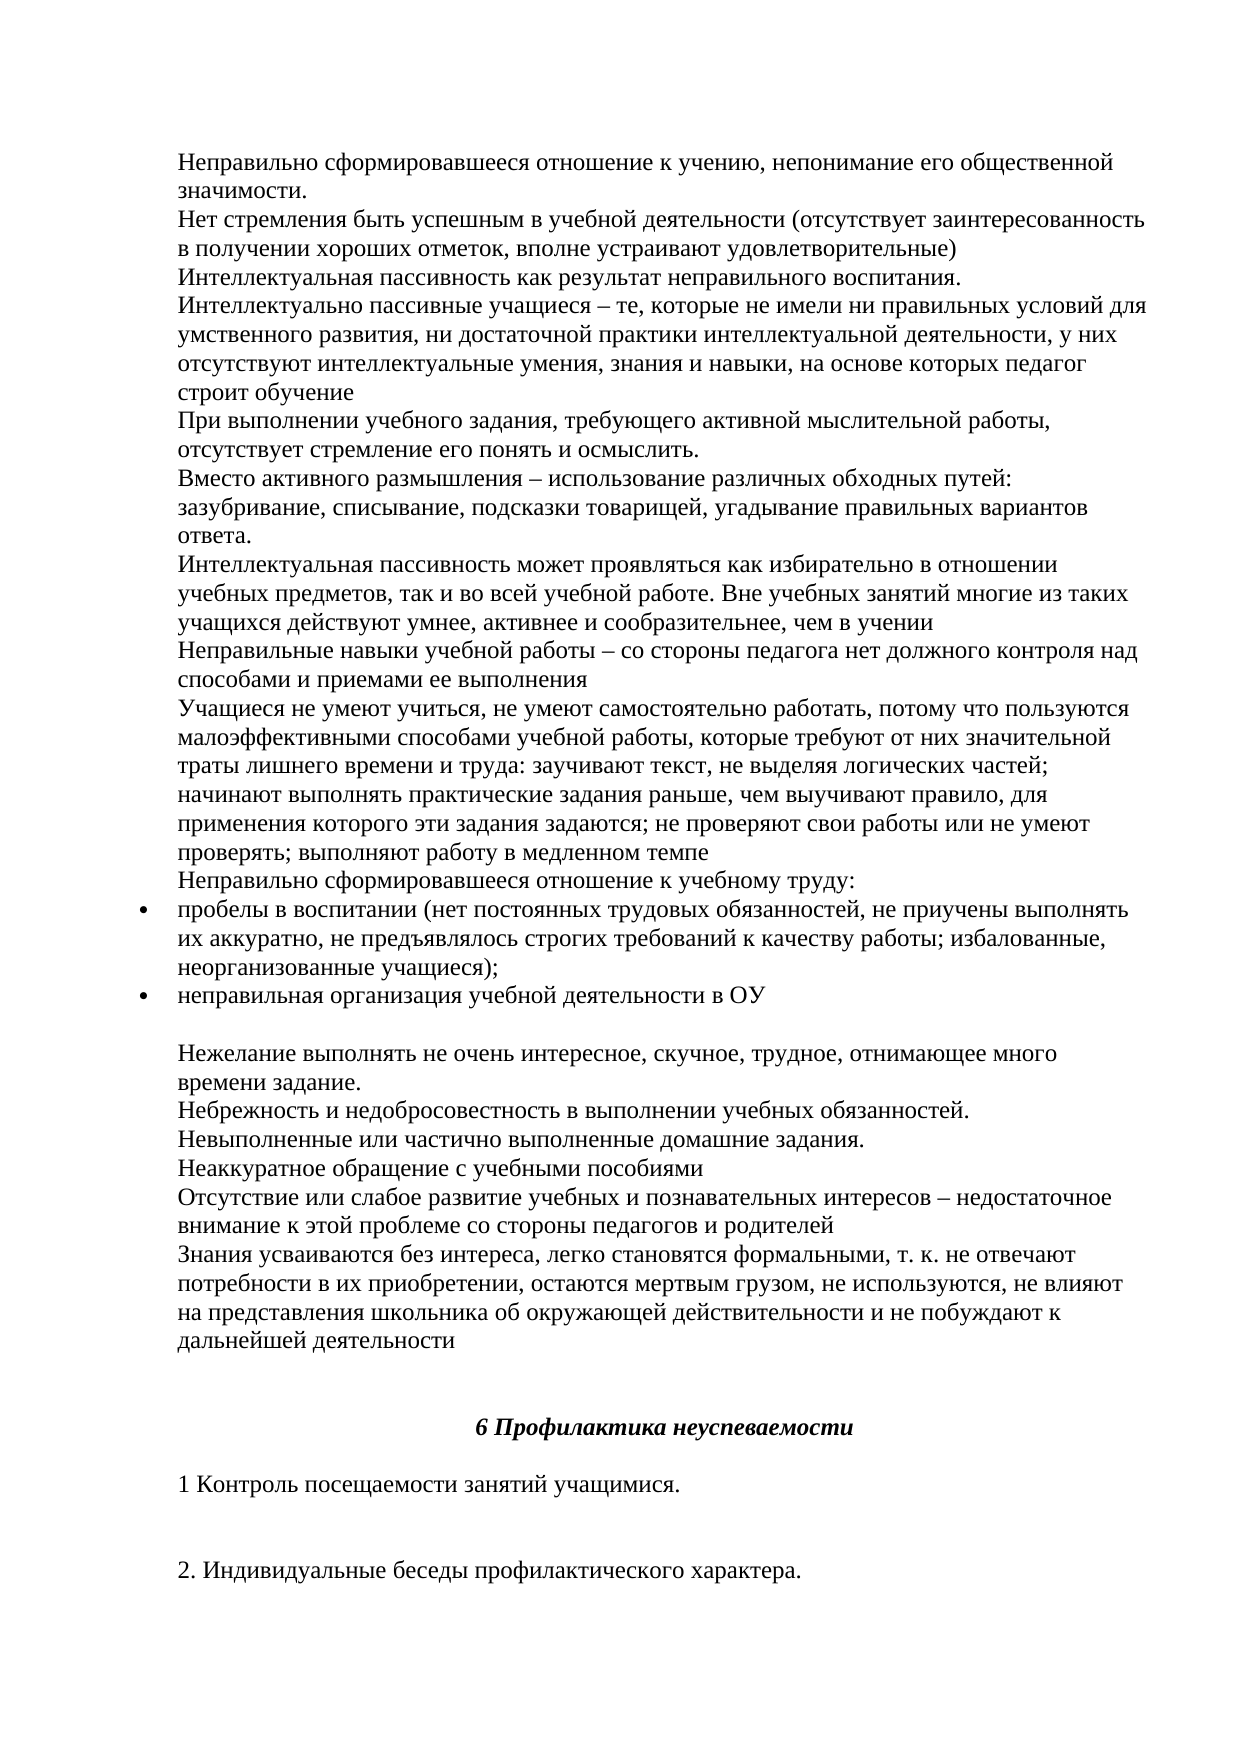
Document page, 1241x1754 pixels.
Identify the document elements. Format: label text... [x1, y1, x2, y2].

text Неправильные навыки учебной работы – со стороны педагога нет должного контроля над способами и приемами ее выполнения [588, 636, 1152, 693]
text При выполнении учебного задания, требующего активной мыслительной работы, отсутствует стремление его понять и осмыслить. Вместо активного размышления – использование различных обходных путей: зазубривание, списывание, подсказки товарищей, угадывание правильных вариантов ответа. Интеллектуальная пассивность может проявляться как избирательно в отношении учебных предметов, так и во всей учебной работе. Вне учебных занятий многие из таких учащихся действуют умнее, активнее и сообразительнее, чем в учении [258, 406, 1152, 636]
text Интеллектуальная пассивность как результат неправильного воспитания. Интеллектуально пассивные учащиеся – те, которые не имели ни правильных условий для умственного развития, ни достаточной практики интеллектуальной деятельности, у них отсутствуют интеллектуальные умения, знания и навыки, на основе которых педагог строит обучение [354, 262, 1152, 406]
text Учащиеся не умеют учиться, не умеют самостоятельно работать, потому что пользуются малоэффективными способами учебной работы, которые требуют от них значительной траты лишнего времени и труда: заучивают текст, не выделяя логических частей; начинают выполнять практические задания раньше, чем выучивают правило, для применения которого эти задания задаются; не проверяют свои работы или не умеют проверять; выполняют работу в медленном темпе [709, 693, 1152, 866]
text Неправильно сформировавшееся отношение к учению, непонимание его общественной значимости. Нет стремления быть успешным в учебной деятельности (отсутствует заинтересованность в получении хороших отметок, вполне устраивают удовлетворительные) [314, 147, 1152, 262]
list неправильная организация учебной деятельности в ОУ [140, 981, 1152, 1009]
text 6 Профилактика неуспеваемости [177, 1412, 1152, 1441]
text 1 Контроль посещаемости занятий учащимися. [177, 1441, 1152, 1498]
text Неправильно сформировавшееся отношение к учебному труду: [177, 866, 1152, 894]
text Нежелание выполнять не очень интересное, скучное, трудное, отнимающее много времени задание. Небрежность и недобросовестность в выполнении учебных обязанностей. Невыполненные или частично выполненные домашние задания. Неаккуратное обращение с учебными пособиями [368, 1038, 1152, 1182]
text 2. Индивидуальные беседы профилактического характера. [177, 1556, 1152, 1584]
text Знания усваиваются без интереса, легко становятся формальными, т. к. не отвечают потребности в их приобретении, остаются мертвым грузом, не используются, не влияют на представления школьника об окружающей действительности и не побуждают к дальнейшей деятельности [455, 1239, 1152, 1354]
list пробелы в воспитании (нет постоянных трудовых обязанностей, не приучены выполнять их аккуратно, не предъявлялось строгих требований к качеству работы; избалованные, неорганизованные учащиеся); [140, 894, 1152, 981]
text Отсутствие или слабое развитие учебных и познавательных интересов – недостаточное внимание к этой проблеме со стороны педагогов и родителей [834, 1182, 1152, 1239]
